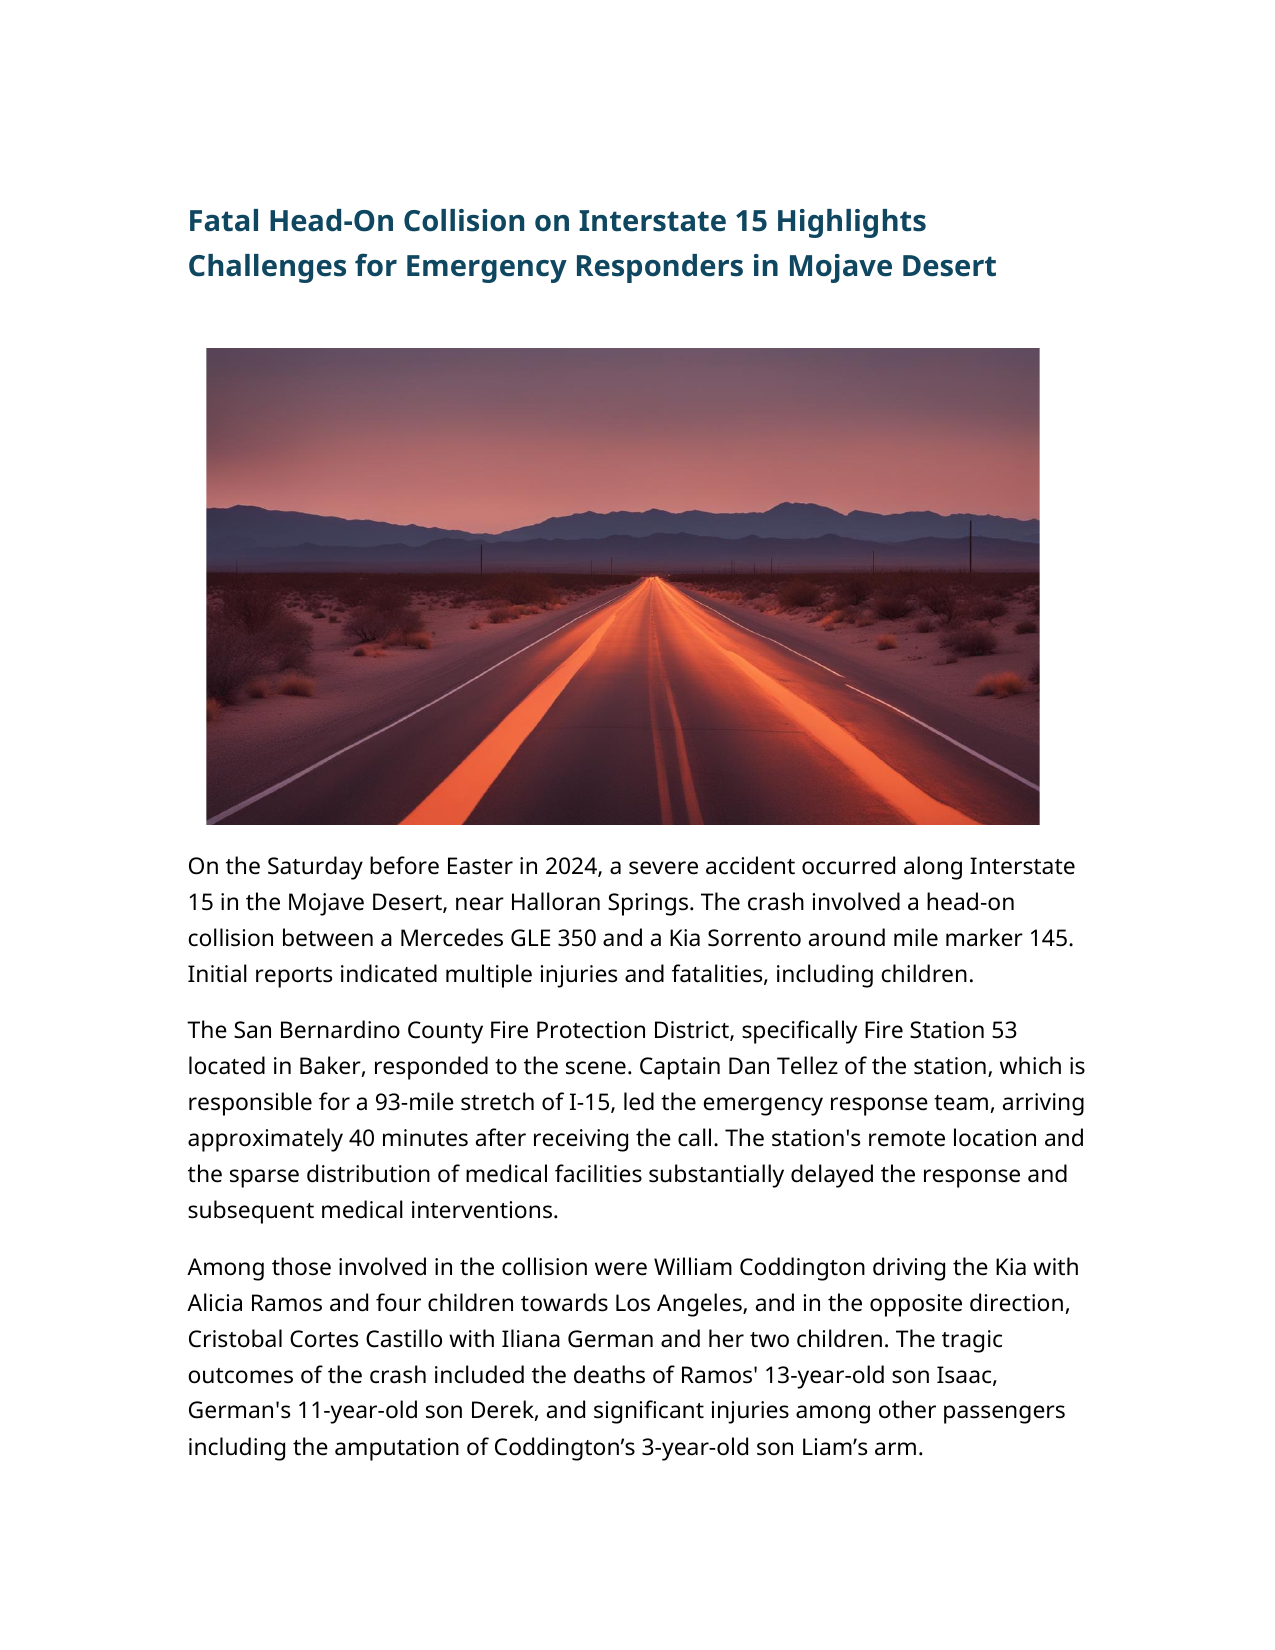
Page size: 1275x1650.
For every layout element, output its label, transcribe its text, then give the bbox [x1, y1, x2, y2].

text The San Bernardino County Fire Protection District, specifically Fire Station 53 located in Baker, responded to the scene. Captain Dan Tellez of the station, which is responsible for a 93-mile stretch of I-15, led the emergency response team, arriving approximately 40 minutes after receiving the call. The station's remote location and the sparse distribution of medical facilities substantially delayed the response and subsequent medical interventions. [187, 1014, 1087, 1225]
text Among those involved in the collision were William Coddington driving the Kia with Alicia Ramos and four children towards Los Angeles, and in the opposite direction, Cristobal Cortes Castillo with Iliana German and her two children. The tragic outcomes of the crash included the deaths of Ramos' 13-year-old son Isaac, German's 11-year-old son Derek, and significant injuries among other passengers including the amputation of Coddington’s 3-year-old son Liam’s arm. [187, 1251, 1087, 1462]
picture [206, 348, 1040, 825]
text On the Saturday before Easter in 2024, a severe accident occurred along Interstate 15 in the Mojave Desert, near Halloran Springs. The crash involved a head-on collision between a Mercedes GLE 350 and a Kia Sorrento around mile marker 145. Initial reports indicated multiple injuries and fatalities, including children. [187, 850, 1087, 989]
subtitle Fatal Head-On Collision on Interstate 15 Highlights Challenges for Emergency Responders in Mojave Desert [187, 200, 1087, 285]
